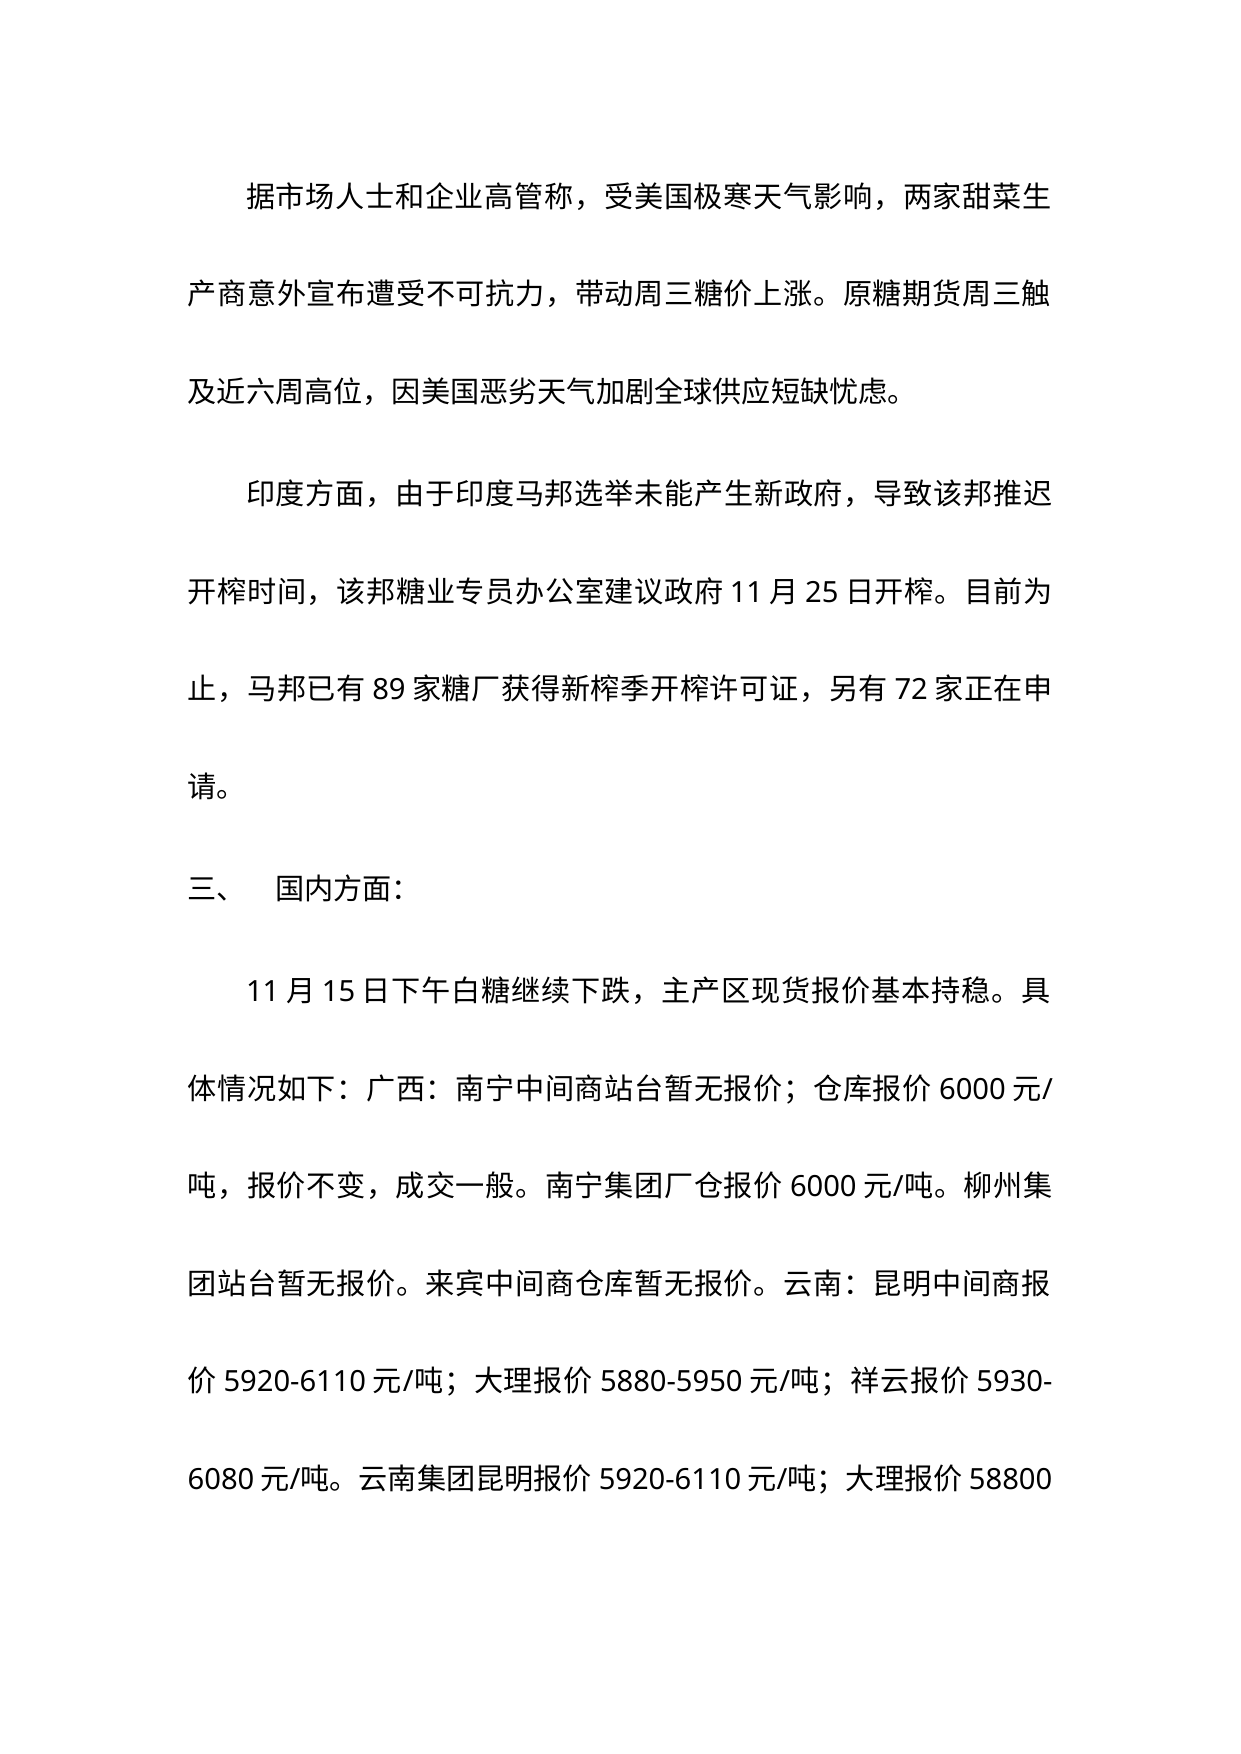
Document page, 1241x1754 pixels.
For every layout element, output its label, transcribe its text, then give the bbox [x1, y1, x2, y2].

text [187, 957, 1053, 1509]
list 国内方面： [187, 854, 1053, 919]
text 印度方面，由于印度马邦选举未能产生新政府，导致该邦推迟开榨时间，该邦糖业专员办公室建议政府11月25日开榨。目前为止，马邦已有89家糖厂获得新榨季开榨许可证，另有72家正在申请。 [187, 459, 1053, 817]
text 据市场人士和企业高管称，受美国极寒天气影响，两家甜菜生产商意外宣布遭受不可抗力，带动周三糖价上涨。原糖期货周三触及近六周高位，因美国恶劣天气加剧全球供应短缺忧虑。 [187, 162, 1053, 422]
